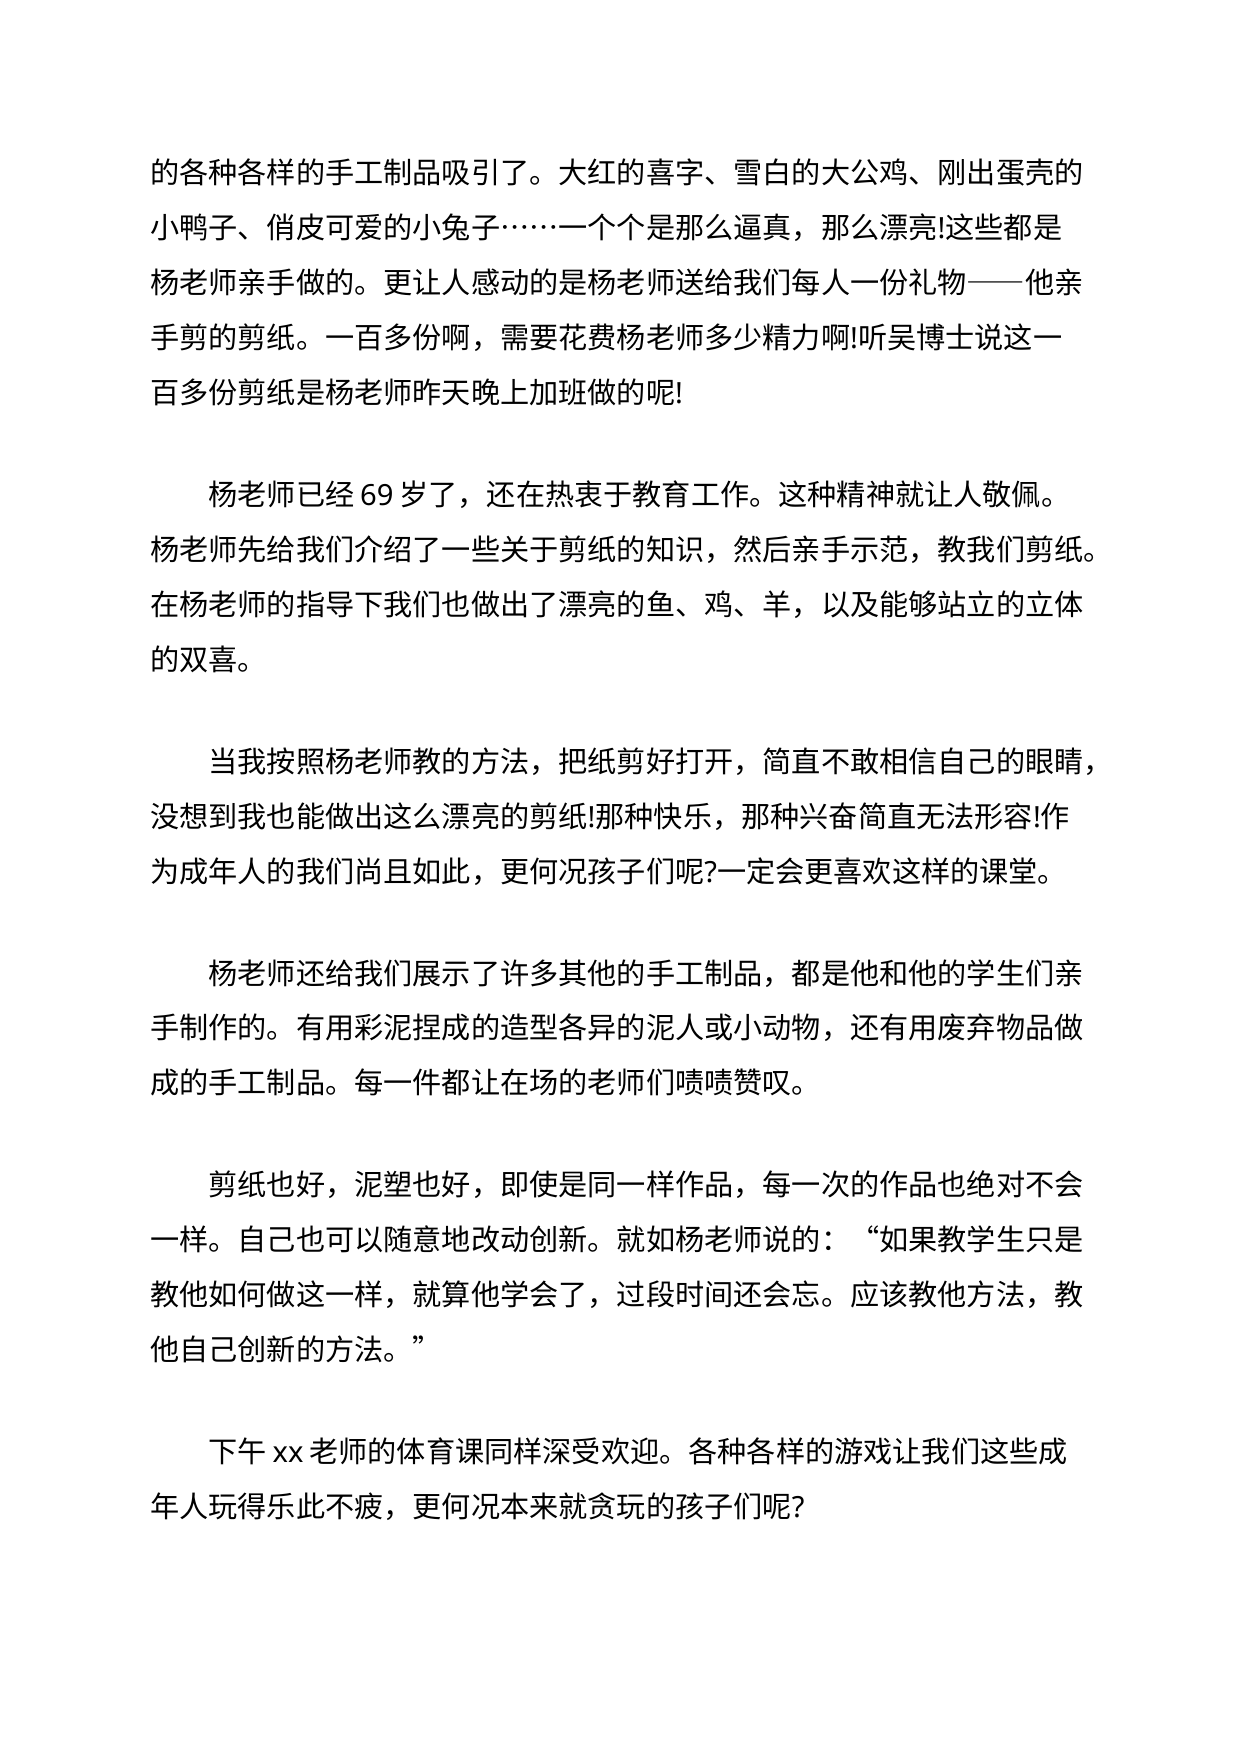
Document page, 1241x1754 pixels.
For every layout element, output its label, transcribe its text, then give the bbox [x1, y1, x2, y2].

text 下午xx老师的体育课同样深受欢迎。各种各样的游戏让我们这些成年人玩得乐此不疲，更何况本来就贪玩的孩子们呢? [150, 1428, 1090, 1526]
text 杨老师还给我们展示了许多其他的手工制品，都是他和他的学生们亲手制作的。有用彩泥捏成的造型各异的泥人或小动物，还有用废弃物品做成的手工制品。每一件都让在场的老师们啧啧赞叹。 [150, 950, 1090, 1102]
text 剪纸也好，泥塑也好，即使是同一样作品，每一次的作品也绝对不会一样。自己也可以随意地改动创新。就如杨老师说的：“如果教学生只是教他如何做这一样，就算他学会了，过段时间还会忘。应该教他方法，教他自己创新的方法。” [150, 1162, 1090, 1369]
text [150, 150, 1090, 412]
text 杨老师已经69岁了，还在热衷于教育工作。这种精神就让人敬佩。杨老师先给我们介绍了一些关于剪纸的知识，然后亲手示范，教我们剪纸。在杨老师的指导下我们也做出了漂亮的鱼、鸡、羊，以及能够站立的立体的双喜。 [150, 472, 1090, 679]
text 当我按照杨老师教的方法，把纸剪好打开，简直不敢相信自己的眼睛，没想到我也能做出这么漂亮的剪纸!那种快乐，那种兴奋简直无法形容!作为成年人的我们尚且如此，更何况孩子们呢?一定会更喜欢这样的课堂。 [150, 738, 1090, 891]
